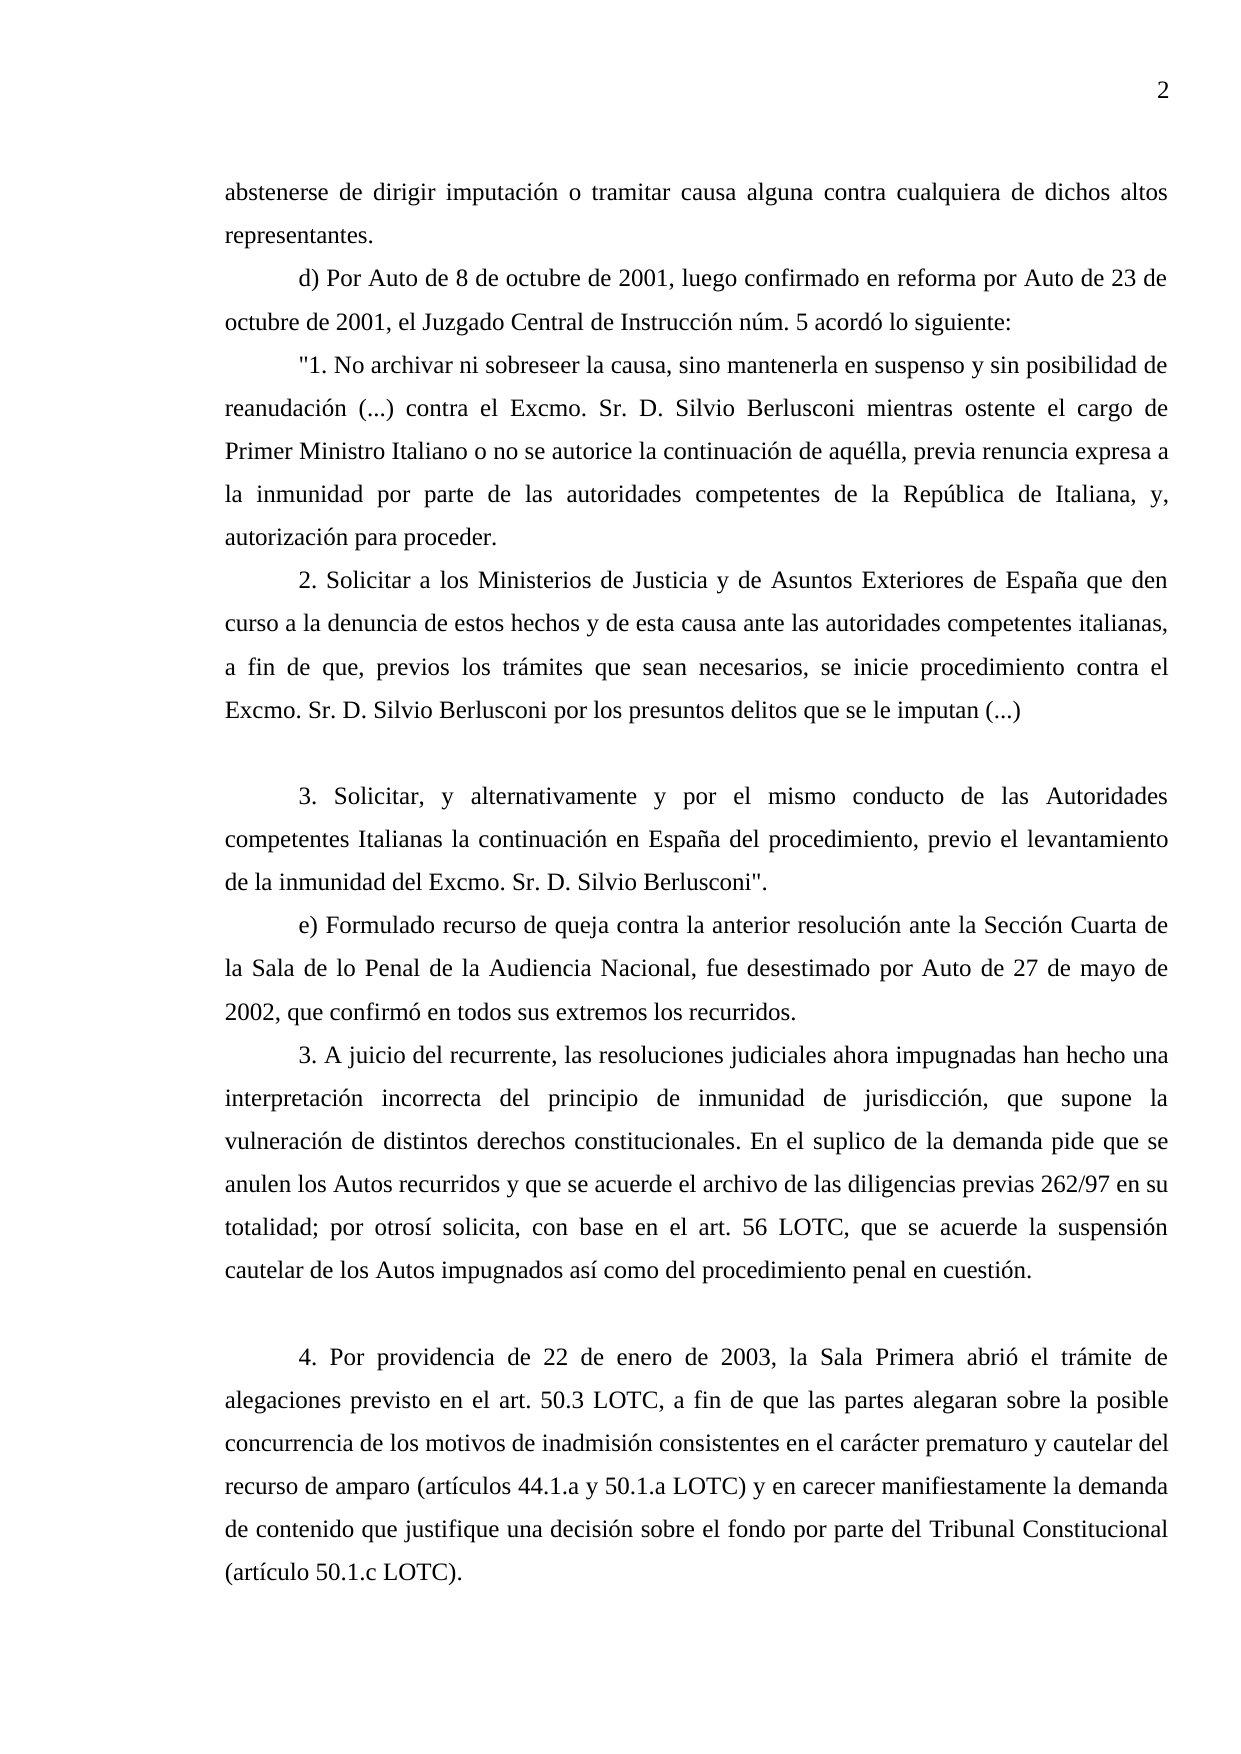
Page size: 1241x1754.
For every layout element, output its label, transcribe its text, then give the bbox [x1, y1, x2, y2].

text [224, 177, 1169, 249]
text e) Formulado recurso de queja contra la anterior resolución ante la Sección Cuarta de la Sala de lo Penal de la Audiencia Nacional, fue desestimado por Auto de 27 de mayo de 2002, que confirmó en todos sus extremos los recurridos. [224, 910, 1169, 1025]
text 3. A juicio del recurrente, las resoluciones judiciales ahora impugnadas han hecho una interpretación incorrecta del principio de inmunidad de jurisdicción, que supone la vulneración de distintos derechos constitucionales. En el suplico de la demanda pide que se anulen los Autos recurridos y que se acuerde el archivo de las diligencias previas 262/97 en su totalidad; por otrosí solicita, con base en el art. 56 LOTC, que se acuerde la suspensión cautelar de los Autos impugnados así como del procedimiento penal en cuestión. [224, 1040, 1169, 1284]
text d) Por Auto de 8 de octubre de 2001, luego confirmado en reforma por Auto de 23 de octubre de 2001, el Juzgado Central de Instrucción núm. 5 acordó lo siguiente: [224, 263, 1169, 335]
text "1. No archivar ni sobreseer la causa, sino mantenerla en suspenso y sin posibilidad de reanudación (...) contra el Excmo. Sr. D. Silvio Berlusconi mientras ostente el cargo de Primer Ministro Italiano o no se autorice la continuación de aquélla, previa renuncia expresa a la inmunidad por parte de las autoridades competentes de la República de Italiana, y, autorización para proceder. [224, 350, 1169, 551]
text 3. Solicitar, y alternativamente y por el mismo conducto de las Autoridades competentes Italianas la continuación en España del procedimiento, previo el levantamiento de la inmunidad del Excmo. Sr. D. Silvio Berlusconi". [224, 781, 1169, 896]
text 2. Solicitar a los Ministerios de Justicia y de Asuntos Exteriores de España que den curso a la denuncia de estos hechos y de esta causa ante las autoridades competentes italianas, a fin de que, previos los trámites que sean necesarios, se inicie procedimiento contra el Excmo. Sr. D. Silvio Berlusconi por los presuntos delitos que se le imputan (...) [224, 565, 1169, 723]
text 4. Por providencia de 22 de enero de 2003, la Sala Primera abrió el trámite de alegaciones previsto en el art. 50.3 LOTC, a fin de que las partes alegaran sobre la posible concurrencia de los motivos de inadmisión consistentes en el carácter prematuro y cautelar del recurso de amparo (artículos 44.1.a y 50.1.a LOTC) y en carecer manifiestamente la demanda de contenido que justifique una decisión sobre el fondo por parte del Tribunal Constitucional (artículo 50.1.c LOTC). [224, 1342, 1169, 1586]
